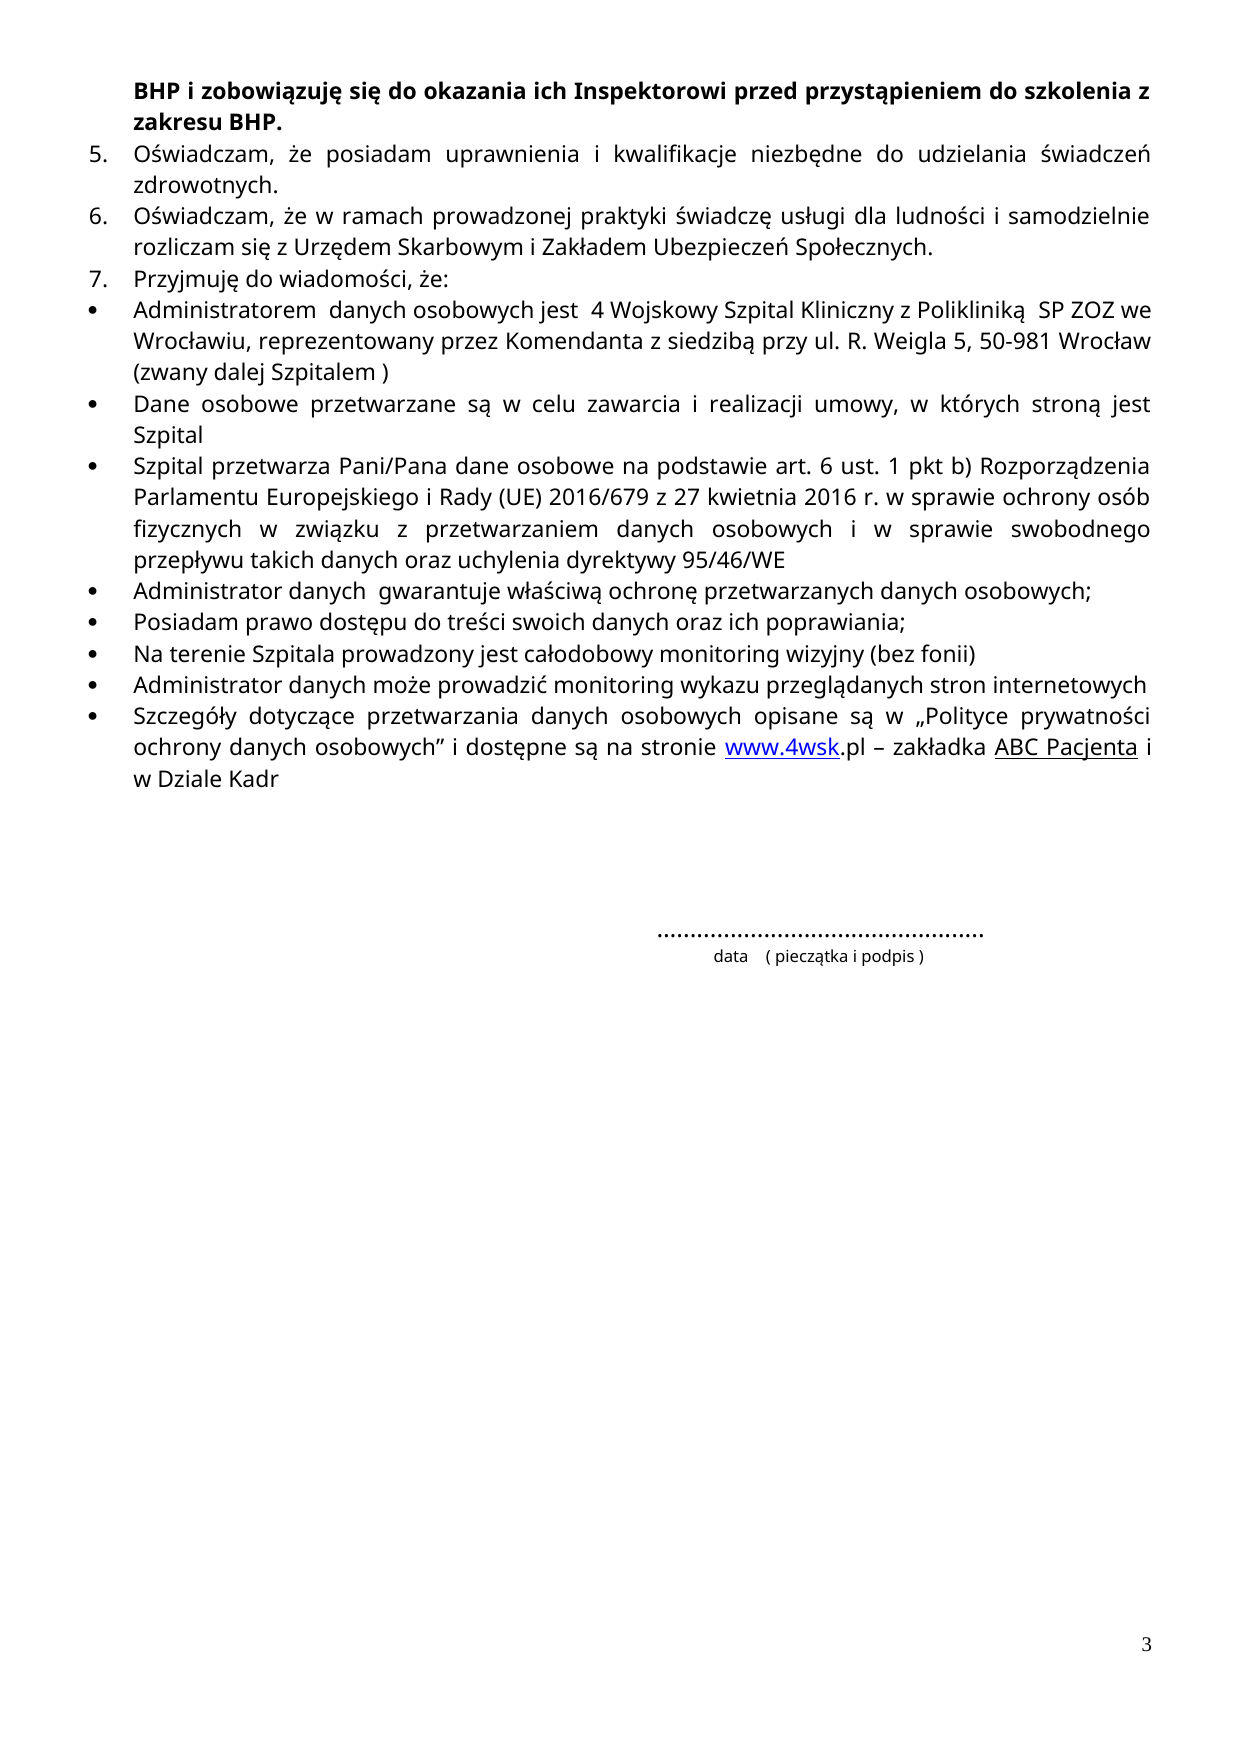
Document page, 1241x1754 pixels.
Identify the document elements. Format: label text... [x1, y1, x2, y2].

text ….............................................. [89, 911, 1152, 945]
list Dane osobowe przetwarzane są w celu zawarcia i realizacji umowy, w których stroną jest Szpital [89, 387, 1152, 450]
list Na terenie Szpitala prowadzony jest całodobowy monitoring wizyjny (bez fonii) [89, 637, 1152, 669]
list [89, 75, 1152, 137]
list Szpital przetwarza Pani/Pana dane osobowe na podstawie art. 6 ust. 1 pkt b) Rozporządzenia Parlamentu Europejskiego i Rady (UE) 2016/679 z 27 kwietnia 2016 r. w sprawie ochrony osób fizycznych w związku z przetwarzaniem danych osobowych i w sprawie swobodnego przepływu takich danych oraz uchylenia dyrektywy 95/46/WE [89, 450, 1152, 575]
list Przyjmuję do wiadomości, że: [89, 262, 1152, 294]
list Administrator danych gwarantuje właściwą ochronę przetwarzanych danych osobowych; [89, 575, 1152, 606]
text data ( pieczątka i podpis ) [89, 945, 1152, 968]
list Szczegóły dotyczące przetwarzania danych osobowych opisane są w „Polityce prywatności ochrony danych osobowych” i dostępne są na stronie www.4wsk.pl – zakładka ABC Pacjenta i w Dziale Kadr [89, 700, 1152, 794]
list Administrator danych może prowadzić monitoring wykazu przeglądanych stron internetowych [89, 669, 1152, 700]
list Oświadczam, że posiadam uprawnienia i kwalifikacje niezbędne do udzielania świadczeń zdrowotnych. [89, 137, 1152, 200]
list Posiadam prawo dostępu do treści swoich danych oraz ich poprawiania; [89, 606, 1152, 637]
list Oświadczam, że w ramach prowadzonej praktyki świadczę usługi dla ludności i samodzielnie rozliczam się z Urzędem Skarbowym i Zakładem Ubezpieczeń Społecznych. [89, 200, 1152, 262]
list Administratorem danych osobowych jest 4 Wojskowy Szpital Kliniczny z Polikliniką SP ZOZ we Wrocławiu, reprezentowany przez Komendanta z siedzibą przy ul. R. Weigla 5, 50-981 Wrocław (zwany dalej Szpitalem ) [89, 294, 1152, 387]
